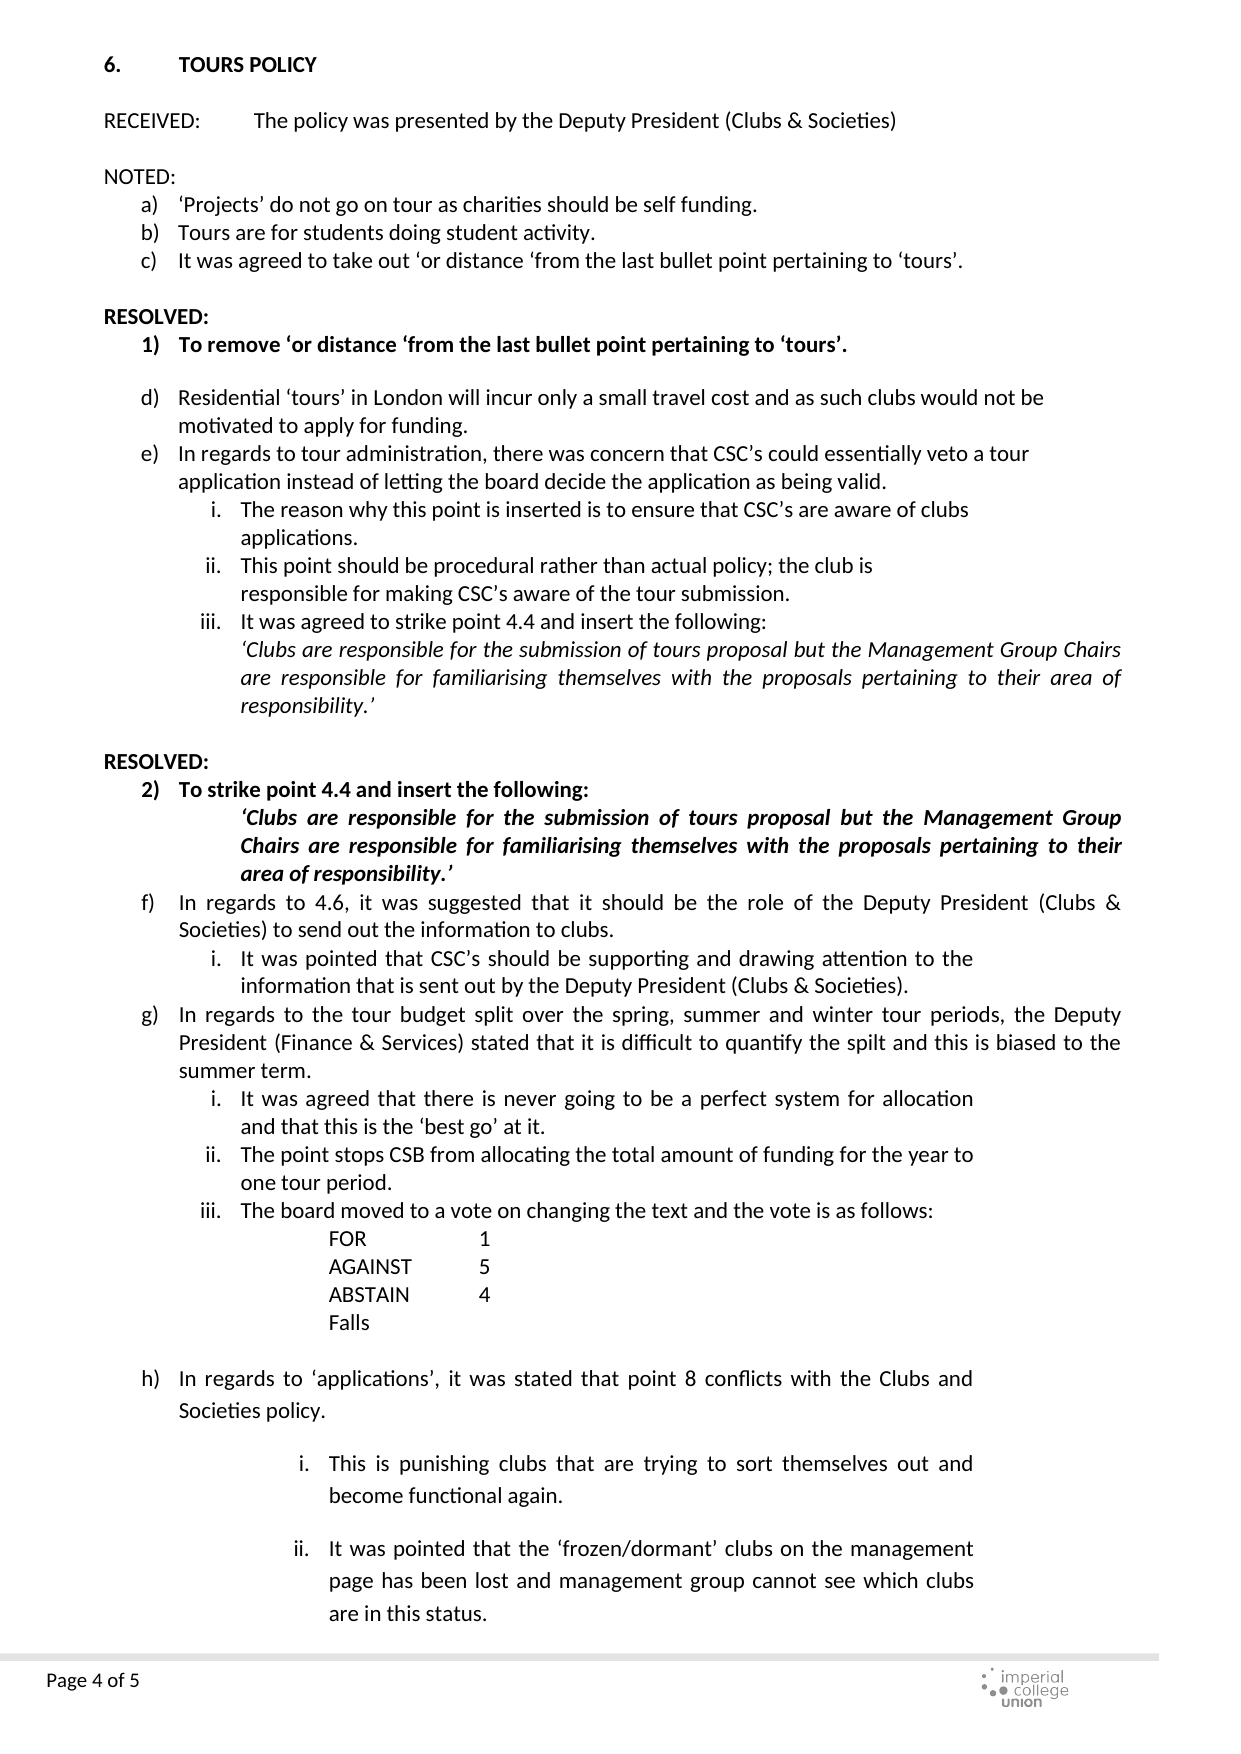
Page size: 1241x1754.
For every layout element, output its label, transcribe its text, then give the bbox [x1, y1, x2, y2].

list It was pointed that CSC’s should be supporting and drawing attention to the information that is sent out by the Deputy President (Clubs & Societies). [222, 944, 975, 1000]
list In regards to the tour budget split over the spring, summer and winter tour periods, the Deputy President (Finance & Services) stated that it is difficult to quantify the spilt and this is biased to the summer term. [141, 1000, 1123, 1084]
text ‘Clubs are responsible for the submission of tours proposal but the Management Group Chairs are responsible for familiarising themselves with the proposals pertaining to their area of responsibility.’ [240, 635, 1123, 719]
list It was agreed to strike point 4.4 and insert the following: [222, 607, 975, 635]
list In regards to tour administration, there was concern that CSC’s could essentially veto a tour application instead of letting the board decide the application as being valid. [141, 439, 1123, 495]
list Tours are for students doing student activity. [141, 218, 1123, 246]
list This is punishing clubs that are trying to sort themselves out and become functional again. [310, 1449, 975, 1509]
list In regards to 4.6, it was suggested that it should be the role of the Deputy President (Clubs & Societies) to send out the information to clubs. [141, 888, 1123, 944]
text RESOLVED: [103, 302, 1123, 330]
list In regards to ‘applications’, it was stated that point 8 conflicts with the Clubs and Societies policy. [141, 1364, 975, 1424]
list To remove ‘or distance ‘from the last bullet point pertaining to ‘tours’. [141, 330, 1123, 358]
text 6. TOURS POLICY [103, 50, 1123, 78]
list The point stops CSB from allocating the total amount of funding for the year to one tour period. [222, 1140, 975, 1196]
text RECEIVED: The policy was presented by the Deputy President (Clubs & Societies) [103, 106, 1123, 134]
list AGAINST 5 [328, 1252, 975, 1280]
list The board moved to a vote on changing the text and the vote is as follows: [222, 1196, 975, 1224]
text ‘Clubs are responsible for the submission of tours proposal but the Management Group Chairs are responsible for familiarising themselves with the proposals pertaining to their area of responsibility.’ [240, 803, 1123, 888]
list ‘Projects’ do not go on tour as charities should be self funding. [141, 190, 1123, 218]
list It was agreed that there is never going to be a perfect system for allocation and that this is the ‘best go’ at it. [222, 1084, 975, 1140]
list Falls [328, 1308, 975, 1336]
text NOTED: [103, 162, 1123, 190]
list This point should be procedural rather than actual policy; the club is responsible for making CSC’s aware of the tour submission. [222, 551, 975, 607]
list Residential ‘tours’ in London will incur only a small travel cost and as such clubs would not be motivated to apply for funding. [141, 383, 1123, 439]
picture [975, 1666, 1074, 1709]
list The reason why this point is inserted is to ensure that CSC’s are aware of clubs applications. [222, 495, 975, 551]
list ABSTAIN 4 [328, 1280, 975, 1308]
list To strike point 4.4 and insert the following: [141, 776, 975, 803]
list FOR 1 [328, 1224, 975, 1252]
list It was agreed to take out ‘or distance ‘from the last bullet point pertaining to ‘tours’. [141, 246, 1123, 274]
list It was pointed that the ‘frozen/dormant’ clubs on the management page has been lost and management group cannot see which clubs are in this status. [310, 1534, 975, 1627]
text RESOLVED: [103, 747, 1123, 776]
